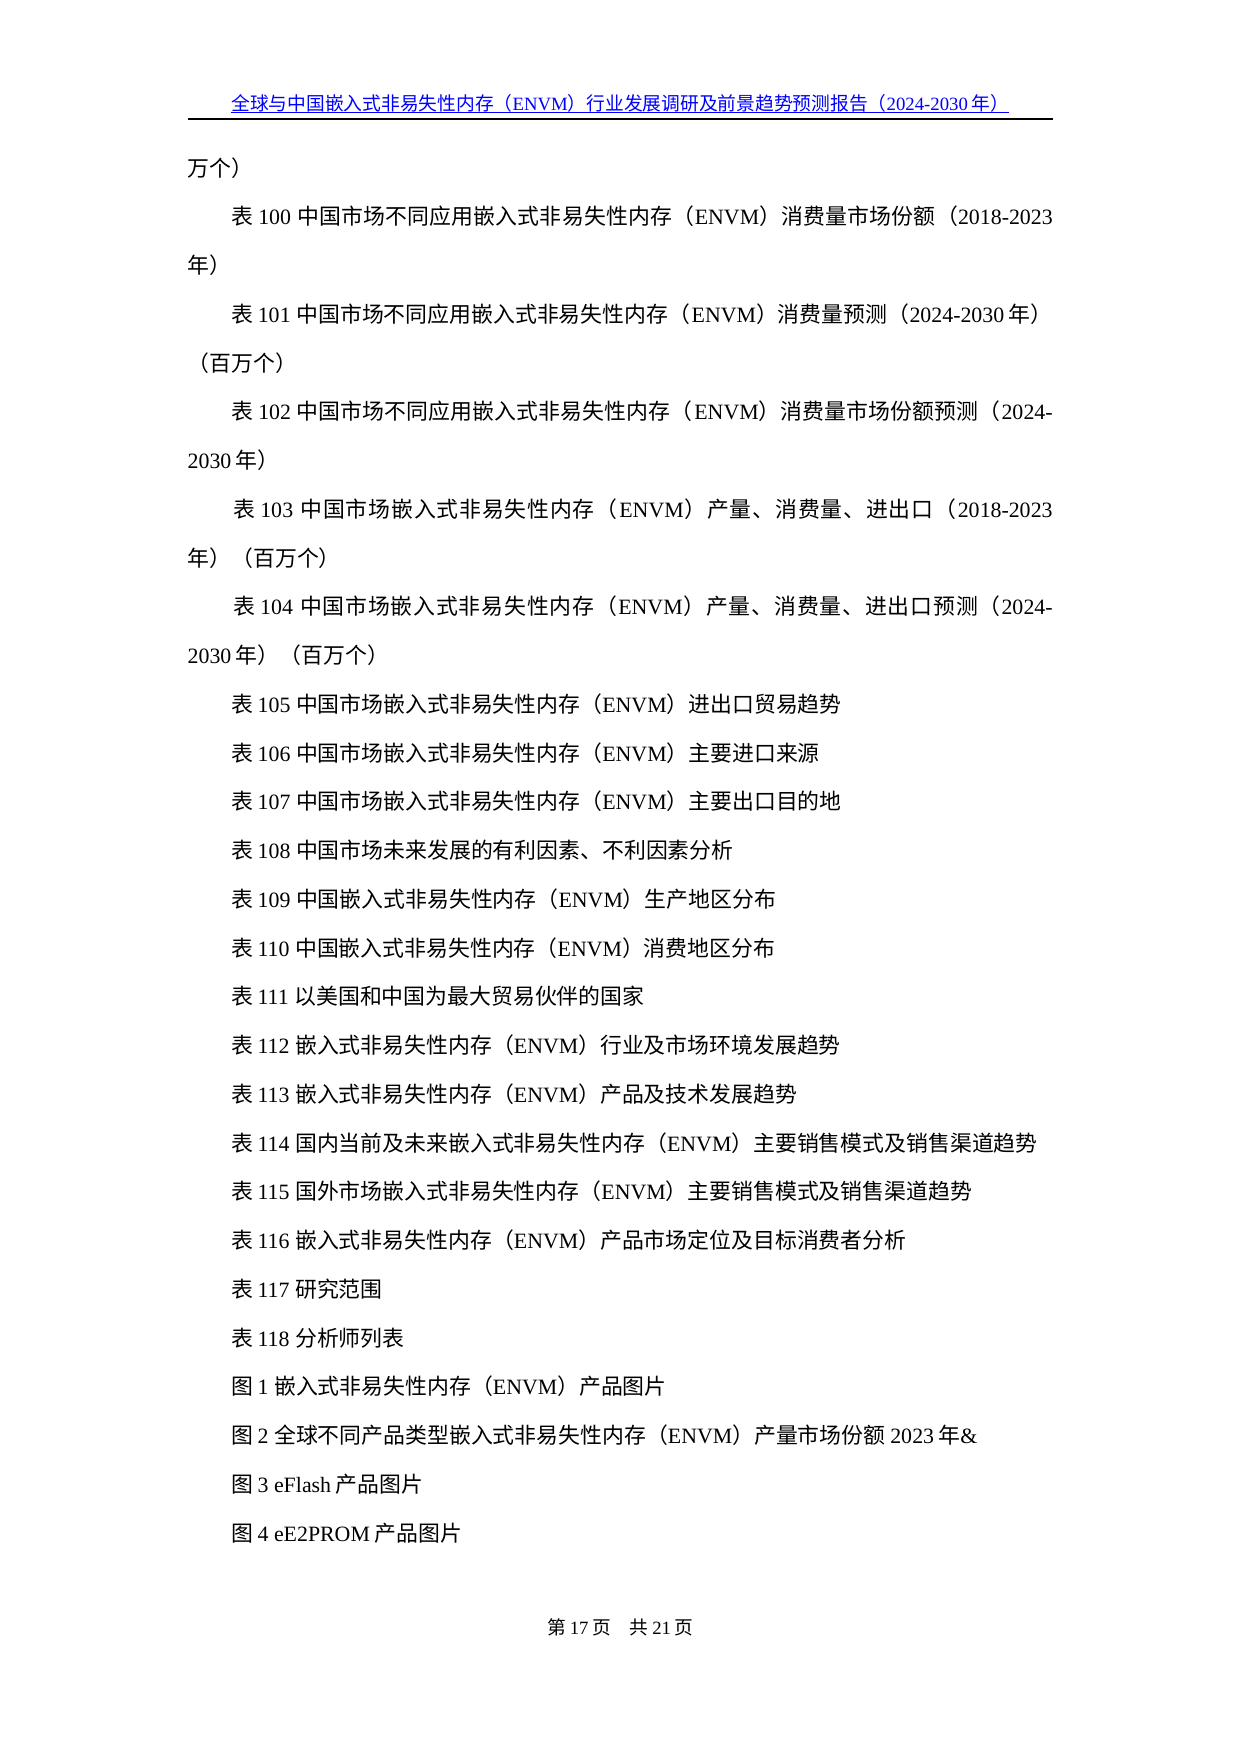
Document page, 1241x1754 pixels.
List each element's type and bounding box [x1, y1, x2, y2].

text [187, 150, 1053, 1548]
